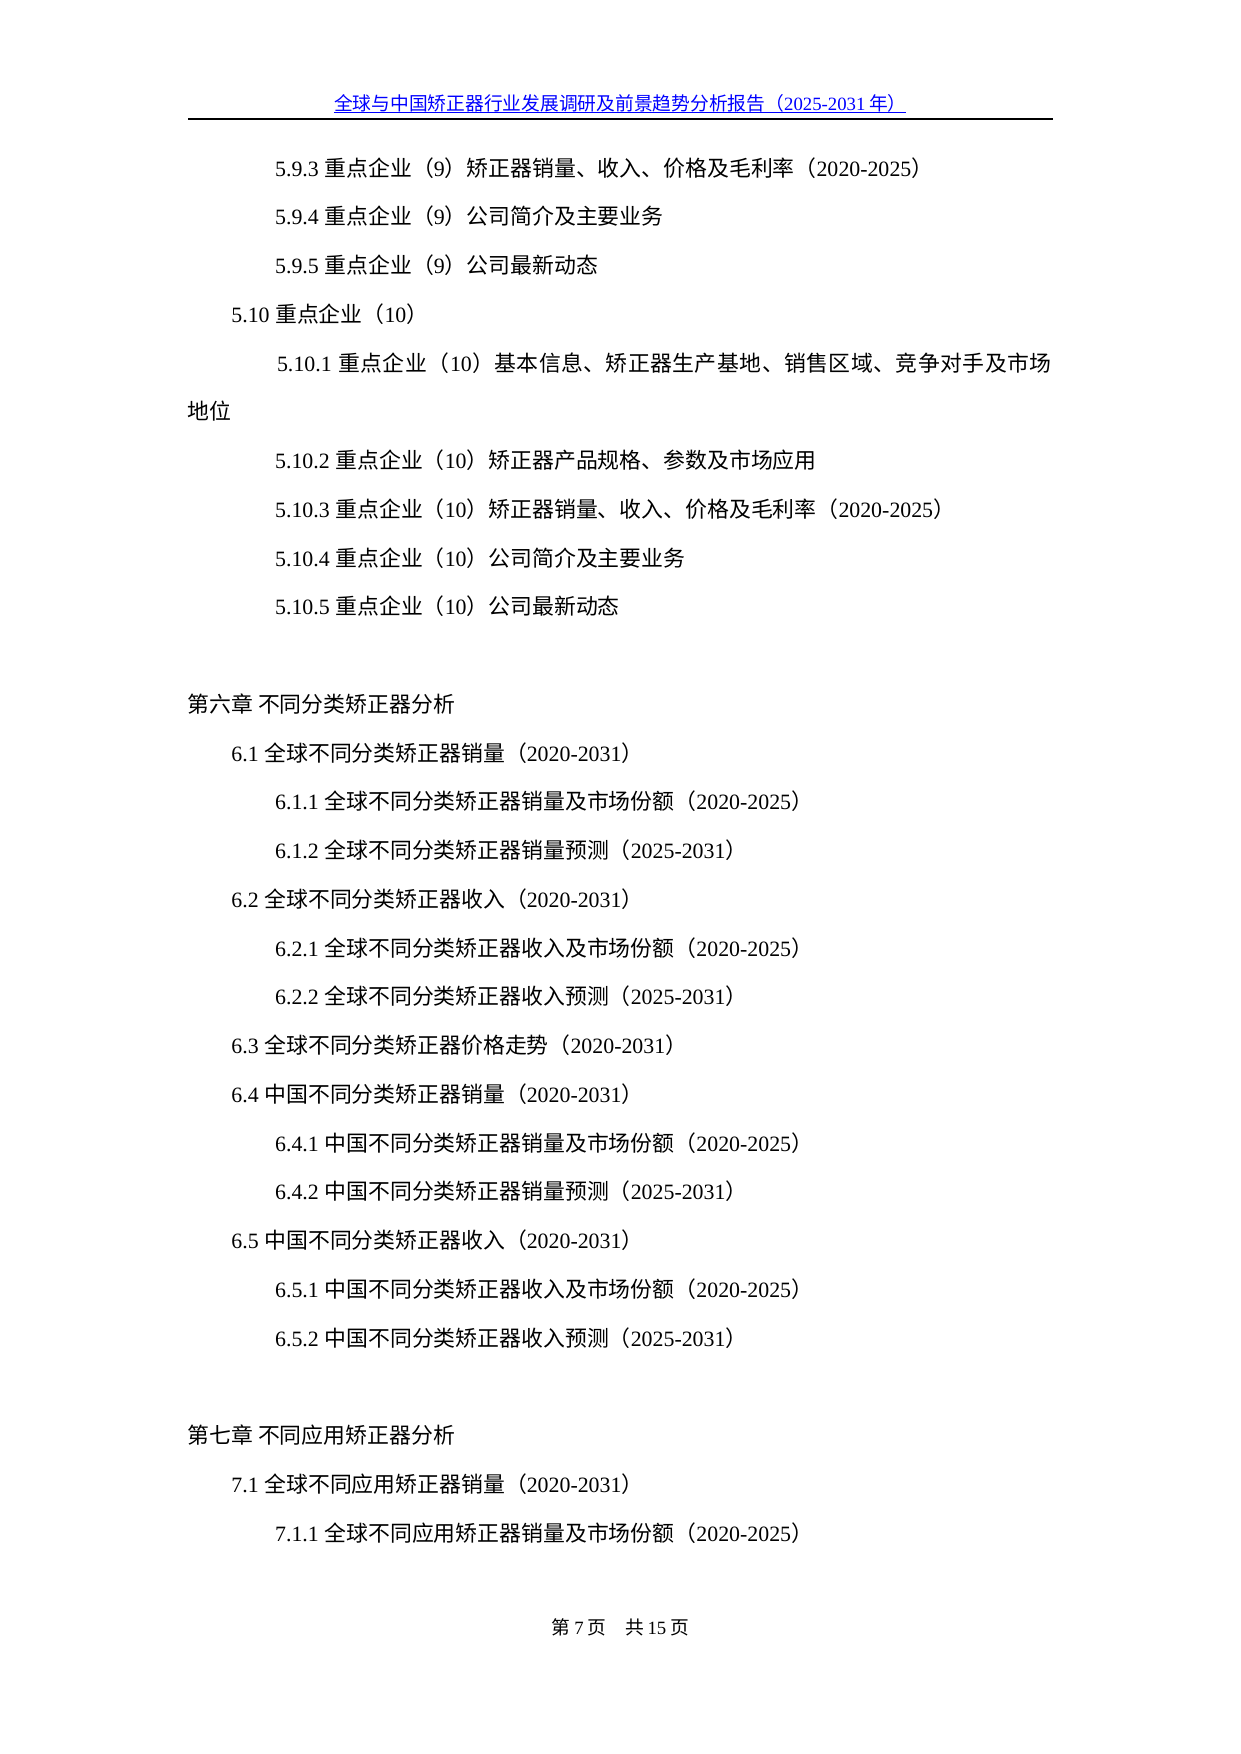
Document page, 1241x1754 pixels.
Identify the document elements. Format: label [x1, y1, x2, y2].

text [187, 150, 1053, 1548]
